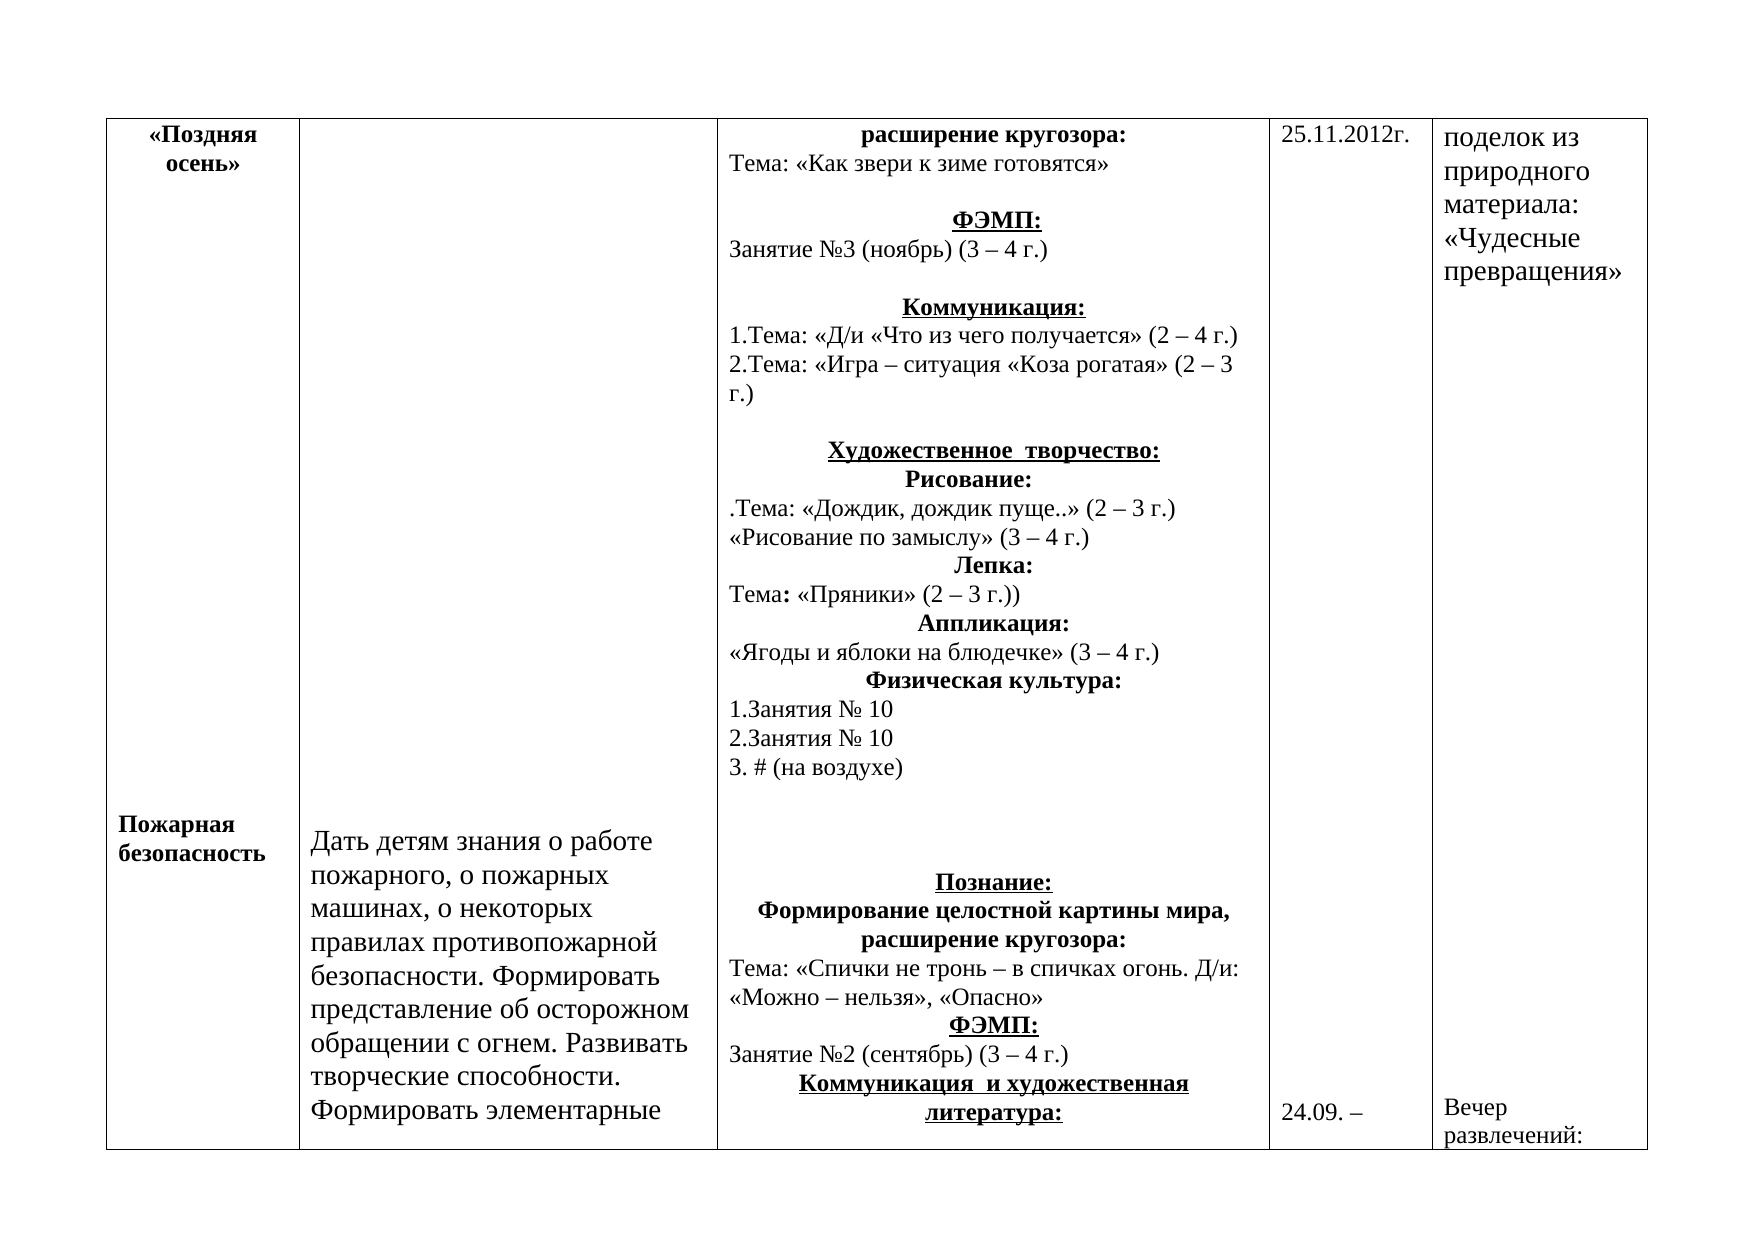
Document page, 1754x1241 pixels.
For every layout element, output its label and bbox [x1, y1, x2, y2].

table_cell [1270, 119, 1432, 1149]
table_cell [1433, 119, 1647, 1149]
table_cell [718, 119, 1269, 1149]
table_cell [107, 119, 299, 1149]
table_cell [300, 119, 717, 1149]
